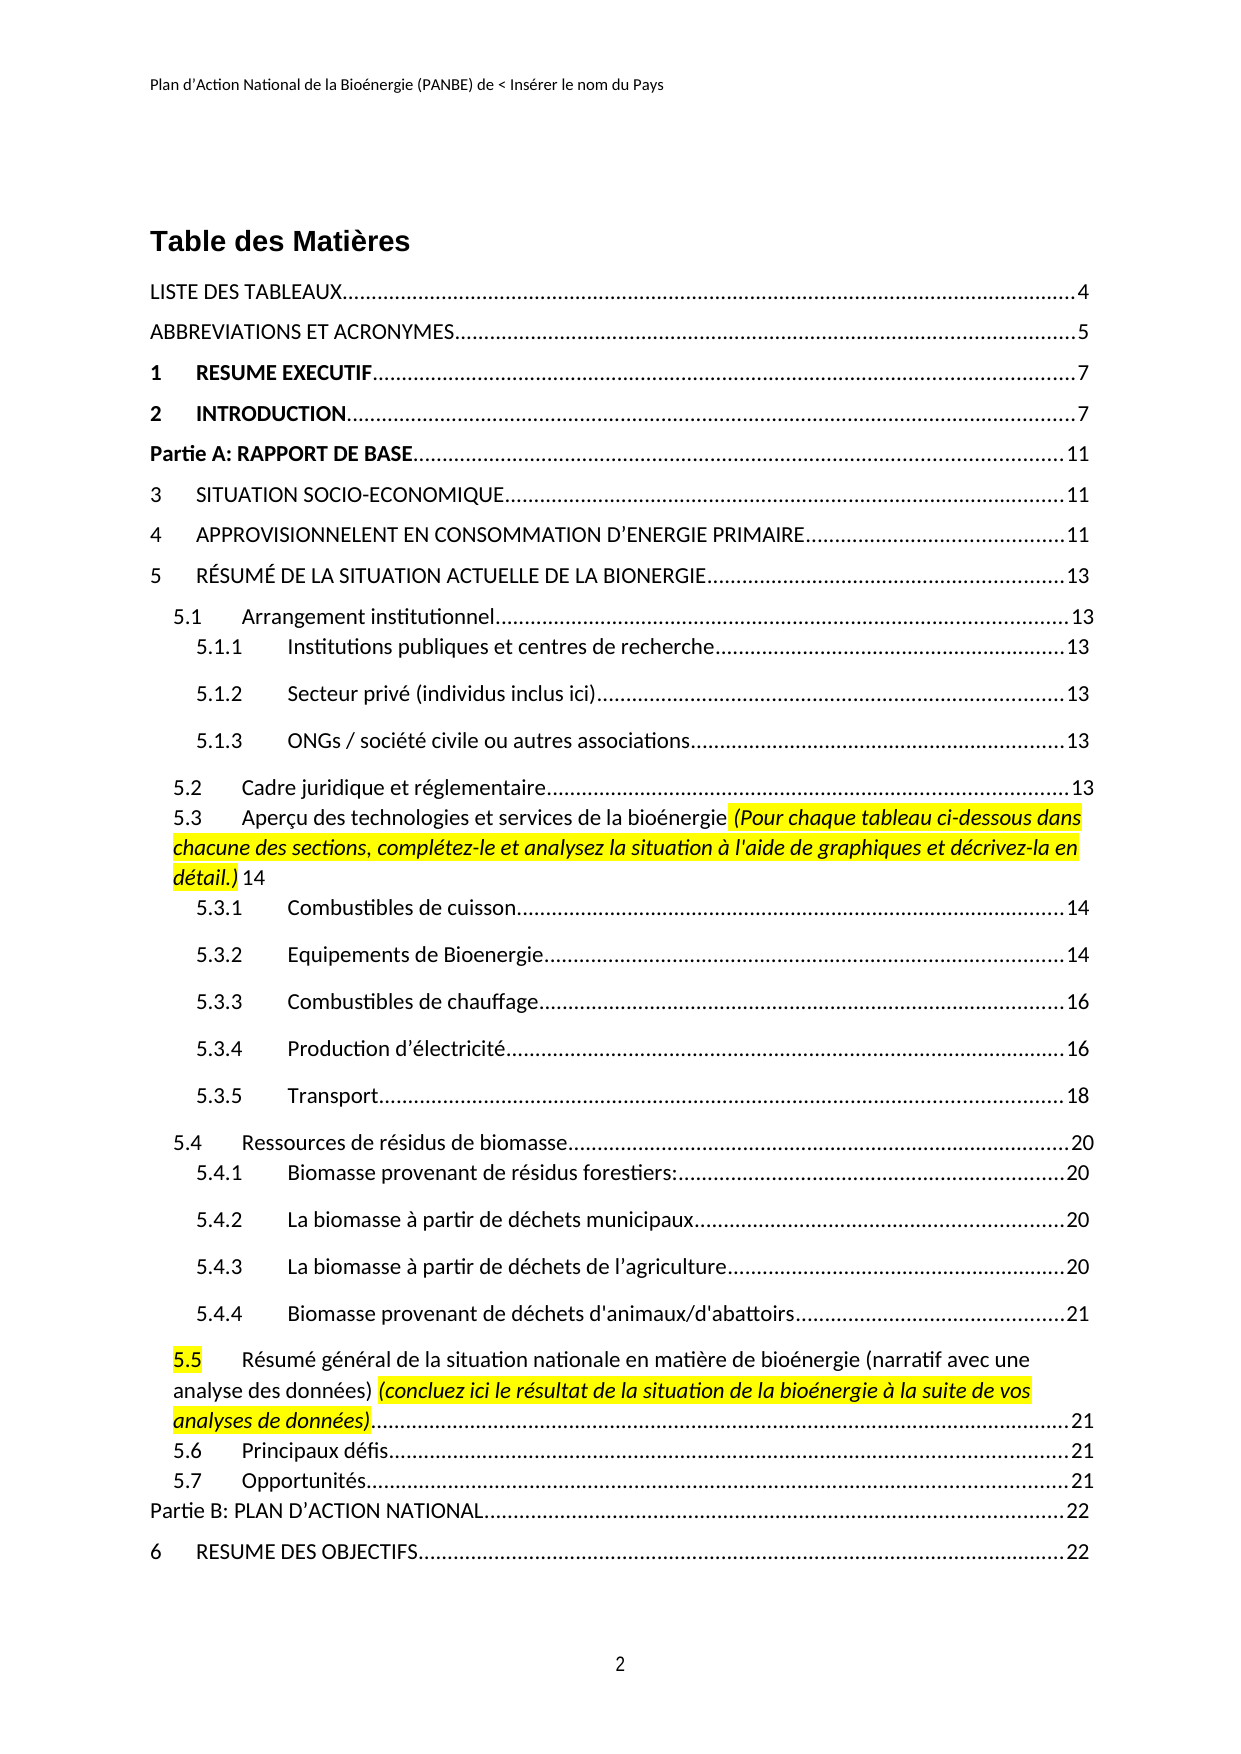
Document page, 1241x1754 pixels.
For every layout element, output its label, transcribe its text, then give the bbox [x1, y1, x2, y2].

text 5.3 Aperçu des technologies et services de la bioénergie (Pour chaque tableau ci-dessous dans chacune des sections, complétez-le et analysez la situation à l'aide de graphiques et décrivez-la en détail.) 14 [173, 803, 1090, 891]
text 5.2 Cadre juridique et réglementaire 13 [173, 773, 1090, 801]
text 5.4.1 Biomasse provenant de résidus forestiers: 20 [196, 1158, 1090, 1186]
text 5.3.4 Production d’électricité 16 [196, 1034, 1090, 1062]
text ABBREVIATIONS ET ACRONYMES 5 [150, 317, 1090, 345]
text 5.1.1 Institutions publiques et centres de recherche 13 [196, 632, 1090, 660]
text 5.4.2 La biomasse à partir de déchets municipaux 20 [196, 1205, 1090, 1233]
text Partie B: PLAN D’ACTION NATIONAL 22 [150, 1497, 1090, 1524]
text Partie A: RAPPORT DE BASE 11 [150, 439, 1090, 467]
text 3 SITUATION SOCIO-ECONOMIQUE 11 [150, 480, 1090, 508]
text 6 RESUME DES OBJECTIFS 22 [150, 1537, 1090, 1565]
text 5.7 Opportunités 21 [173, 1466, 1090, 1494]
text Table des Matières [150, 224, 1090, 257]
text 5.4.3 La biomasse à partir de déchets de l’agriculture 20 [196, 1252, 1090, 1280]
text 5.3.2 Equipements de Bioenergie 14 [196, 940, 1090, 968]
text 5.1 Arrangement institutionnel 13 [173, 602, 1090, 630]
text 5.6 Principaux défis 21 [173, 1436, 1090, 1464]
text 5.3.5 Transport 18 [196, 1081, 1090, 1109]
text 5.3.3 Combustibles de chauffage 16 [196, 987, 1090, 1015]
text 5.4 Ressources de résidus de biomasse 20 [173, 1128, 1090, 1156]
text 5 RÉSUMÉ DE LA SITUATION ACTUELLE DE LA BIONERGIE 13 [150, 561, 1090, 589]
text 5.1.2 Secteur privé (individus inclus ici) 13 [196, 679, 1090, 707]
text 2 INTRODUCTION 7 [150, 399, 1090, 427]
text 4 APPROVISIONNELENT EN CONSOMMATION D’ENERGIE PRIMAIRE 11 [150, 521, 1090, 548]
text 5.1.3 ONGs / société civile ou autres associations 13 [196, 726, 1090, 754]
text 5.4.4 Biomasse provenant de déchets d'animaux/d'abattoirs 21 [196, 1299, 1090, 1327]
text 1 RESUME EXECUTIF 7 [150, 358, 1090, 386]
text LISTE DES TABLEAUX 4 [150, 277, 1090, 305]
text 5.3.1 Combustibles de cuisson 14 [196, 893, 1090, 921]
text 5.5 Résumé général de la situation nationale en matière de bioénergie (narratif avec une analyse des données) (concluez ici le résultat de la situation de la bioénergie à la suite de vos analyses de données) 21 [173, 1346, 1090, 1434]
